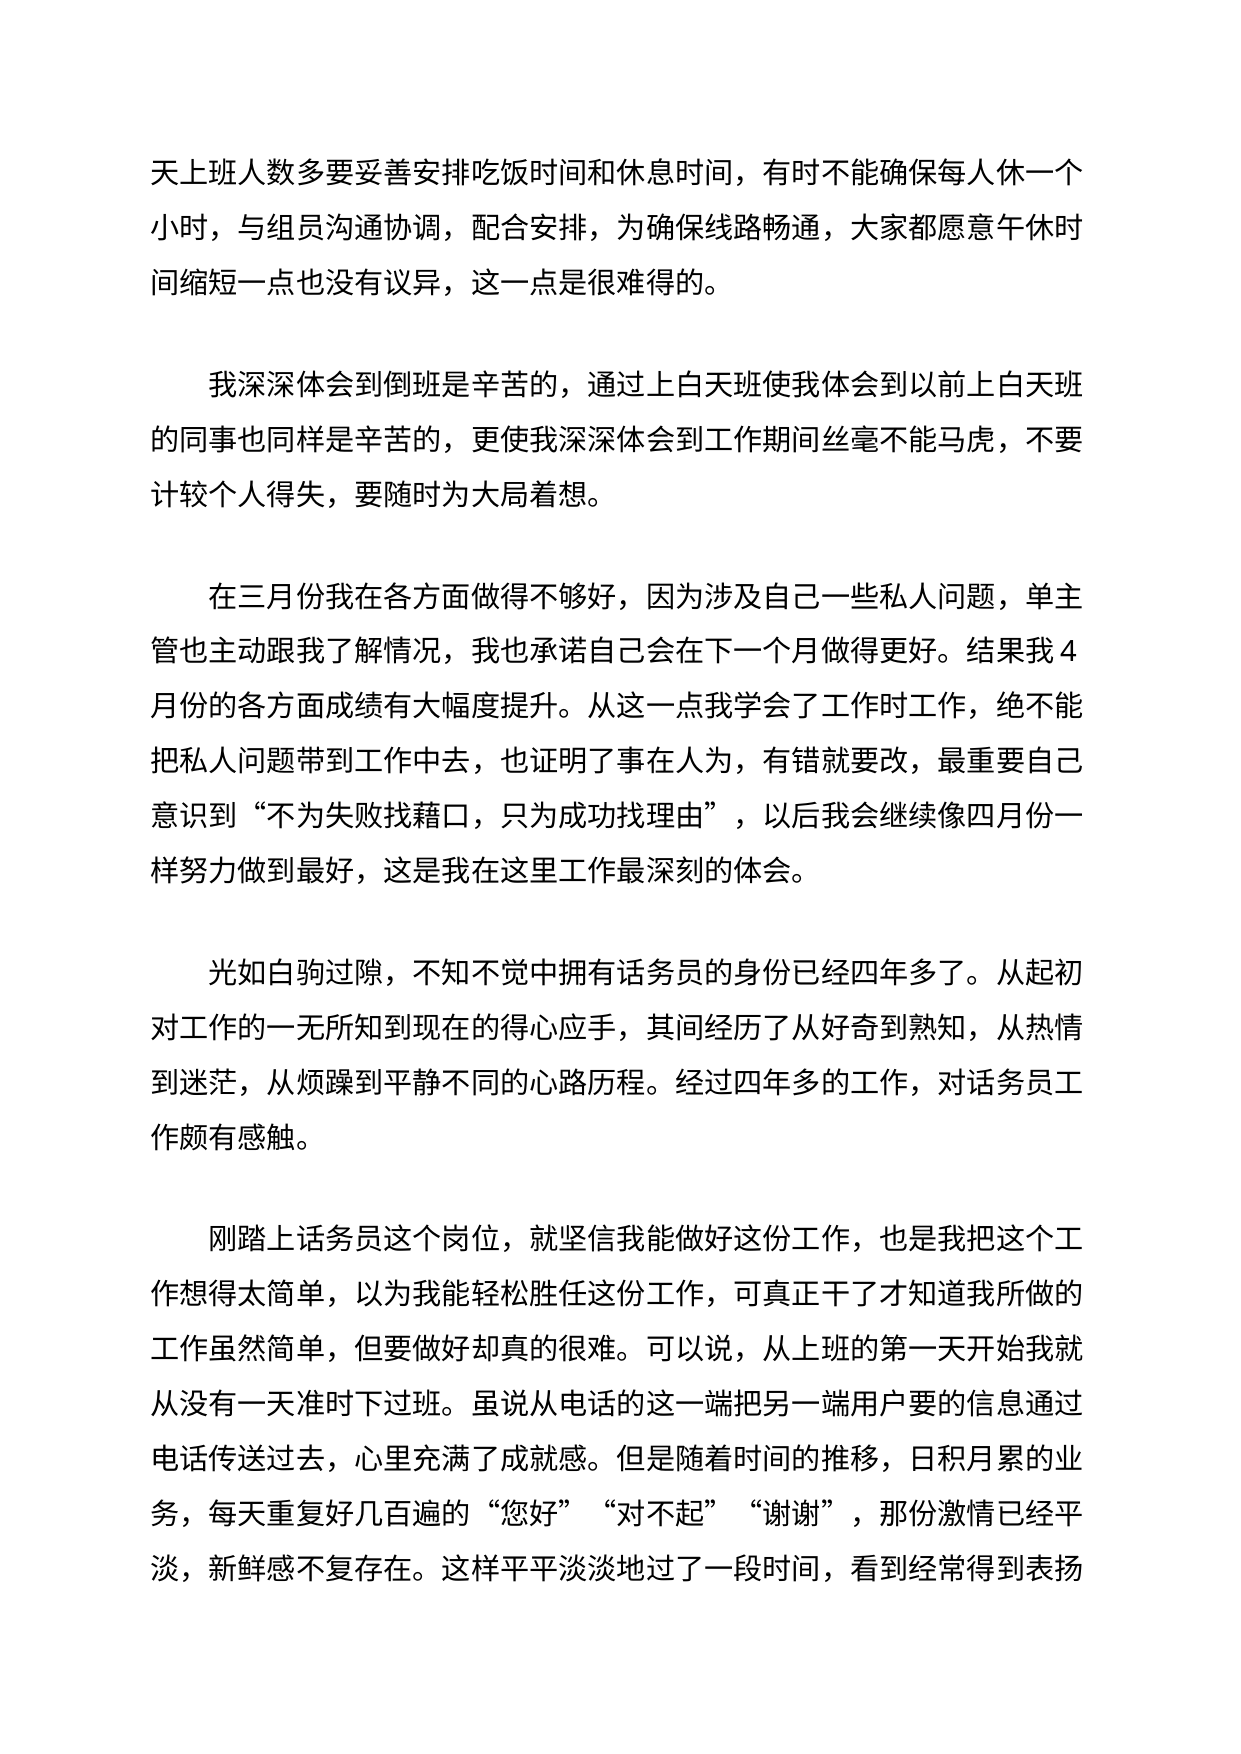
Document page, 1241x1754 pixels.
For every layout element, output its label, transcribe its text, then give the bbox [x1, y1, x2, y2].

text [150, 1216, 1090, 1588]
text 在三月份我在各方面做得不够好，因为涉及自己一些私人问题，单主管也主动跟我了解情况，我也承诺自己会在下一个月做得更好。结果我4月份的各方面成绩有大幅度提升。从这一点我学会了工作时工作，绝不能把私人问题带到工作中去，也证明了事在人为，有错就要改，最重要自己意识到“不为失败找藉口，只为成功找理由”，以后我会继续像四月份一样努力做到最好，这是我在这里工作最深刻的体会。 [150, 573, 1090, 890]
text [150, 150, 1090, 302]
text 光如白驹过隙，不知不觉中拥有话务员的身份已经四年多了。从起初对工作的一无所知到现在的得心应手，其间经历了从好奇到熟知，从热情到迷茫，从烦躁到平静不同的心路历程。经过四年多的工作，对话务员工作颇有感触。 [150, 949, 1090, 1156]
text 我深深体会到倒班是辛苦的，通过上白天班使我体会到以前上白天班的同事也同样是辛苦的，更使我深深体会到工作期间丝毫不能马虎，不要计较个人得失，要随时为大局着想。 [150, 362, 1090, 514]
